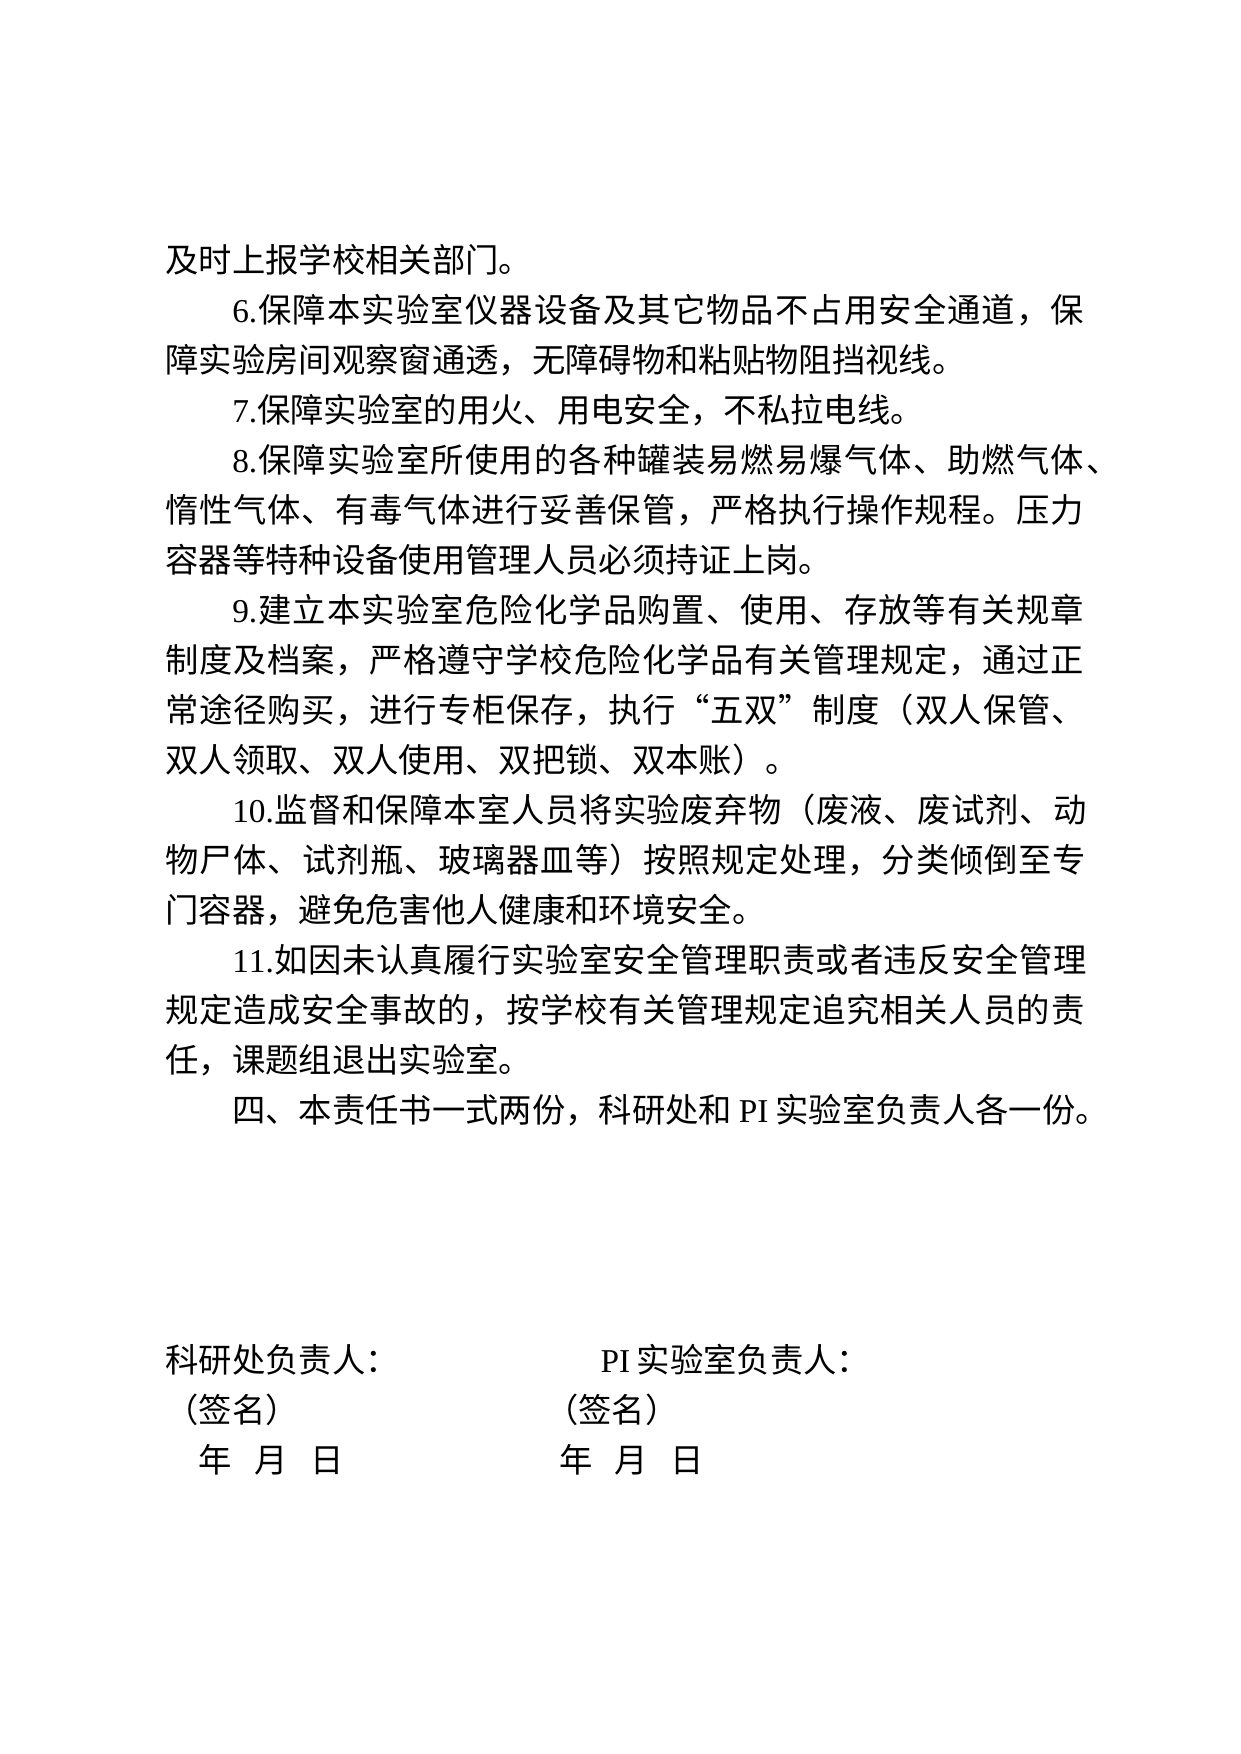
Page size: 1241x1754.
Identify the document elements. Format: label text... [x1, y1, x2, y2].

text 8.保障实验室所使用的各种罐装易燃易爆气体、助燃气体、惰性气体、有毒气体进行妥善保管，严格执行操作规程。压力容器等特种设备使用管理人员必须持证上岗。 [165, 433, 1087, 583]
text （签名） （签名） [165, 1383, 1087, 1433]
text 7.保障实验室的用火、用电安全，不私拉电线。 [165, 383, 1087, 433]
text 6.保障本实验室仪器设备及其它物品不占用安全通道，保障实验房间观察窗通透，无障碍物和粘贴物阻挡视线。 [165, 283, 1087, 383]
text 年 月 日 年 月 日 [165, 1433, 1087, 1483]
text 10.监督和保障本室人员将实验废弃物（废液、废试剂、动物尸体、试剂瓶、玻璃器皿等）按照规定处理，分类倾倒至专门容器，避免危害他人健康和环境安全。 [165, 783, 1087, 933]
text 9.建立本实验室危险化学品购置、使用、存放等有关规章制度及档案，严格遵守学校危险化学品有关管理规定，通过正常途径购买，进行专柜保存，执行“五双”制度（双人保管、双人领取、双人使用、双把锁、双本账）。 [165, 583, 1087, 783]
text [165, 233, 1087, 283]
text 科研处负责人： PI实验室负责人： [165, 1333, 1087, 1383]
text 四、本责任书一式两份，科研处和PI实验室负责人各一份。 [165, 1083, 1087, 1133]
text 11.如因未认真履行实验室安全管理职责或者违反安全管理规定造成安全事故的，按学校有关管理规定追究相关人员的责任，课题组退出实验室。 [165, 933, 1087, 1083]
